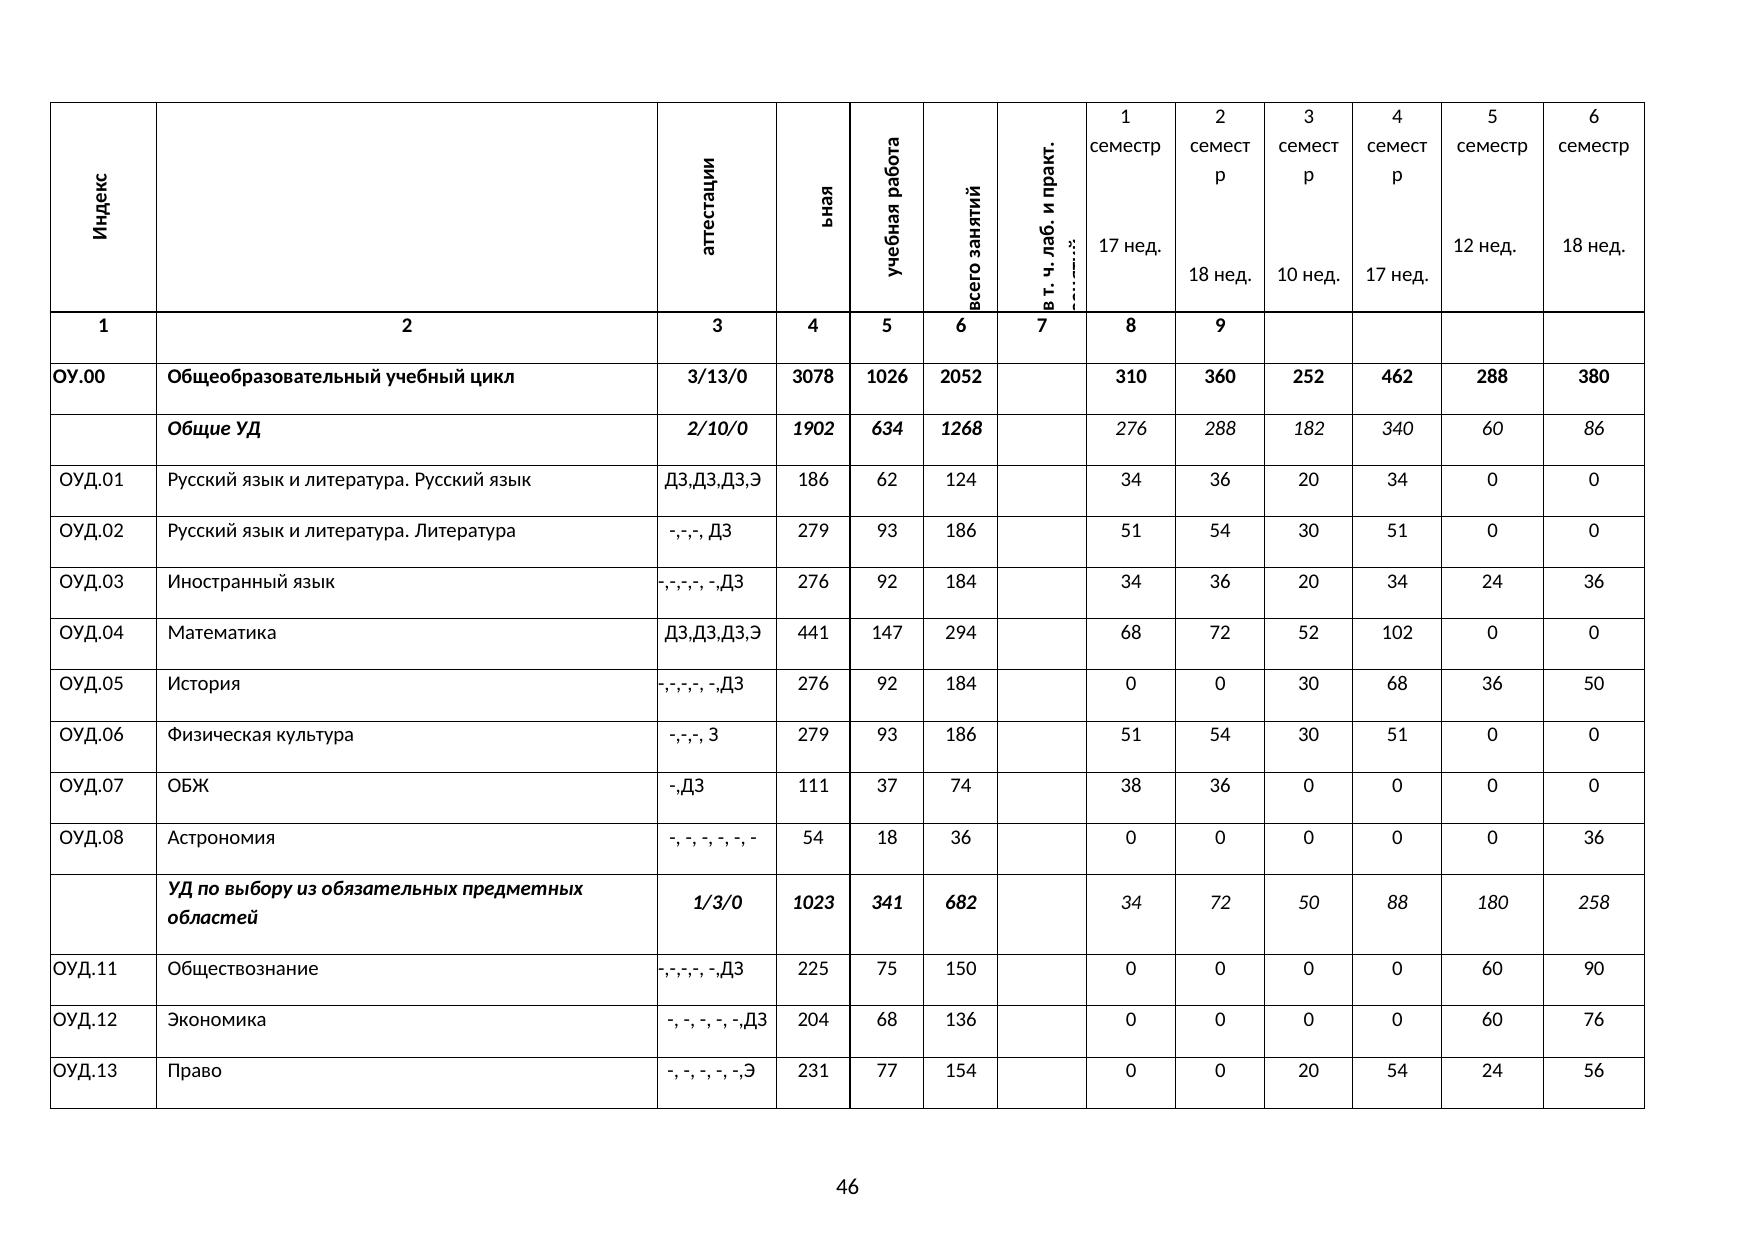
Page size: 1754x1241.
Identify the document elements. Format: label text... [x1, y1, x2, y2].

table_cell 60 [1442, 415, 1543, 465]
table_cell 1 семестр 17 нед. [1087, 103, 1175, 311]
table_cell 279 [777, 722, 849, 772]
table_cell 1902 [777, 415, 849, 465]
table_cell Общеобразовательный учебный цикл [157, 364, 657, 414]
table_cell -,ДЗ [658, 773, 776, 823]
table_cell УД по выбору из обязательных предметных областей [157, 875, 657, 954]
table_cell Право [157, 1058, 657, 1108]
table_cell 1 [51, 313, 156, 362]
table_cell 36 [1176, 466, 1264, 516]
table_cell [998, 722, 1086, 772]
table_cell [998, 1006, 1086, 1057]
table_cell [998, 568, 1086, 618]
table_cell 20 [1265, 466, 1352, 516]
table_cell [998, 1058, 1086, 1108]
table_cell 3 [658, 313, 776, 362]
table_cell 0 [1176, 670, 1264, 721]
table_cell ОУД.13 [51, 1058, 156, 1108]
table_cell Экономика [157, 1006, 657, 1057]
table_cell 0 [1442, 824, 1543, 874]
table_cell 0 [1544, 722, 1644, 772]
table_cell 68 [851, 1006, 923, 1057]
table_cell 186 [924, 722, 997, 772]
table_cell 20 [1265, 1058, 1352, 1108]
table_cell 0 [1087, 670, 1175, 721]
table_cell 30 [1265, 517, 1352, 567]
table_cell Русский язык и литература. Русский язык [157, 466, 657, 516]
table_cell 0 [1265, 1006, 1352, 1057]
table_cell [998, 773, 1086, 823]
table_cell 0 [1087, 1006, 1175, 1057]
table_cell 36 [1544, 568, 1644, 618]
table_cell 1/3/0 [658, 875, 776, 954]
table_cell 30 [1265, 670, 1352, 721]
table_cell [998, 364, 1086, 414]
table_cell 62 [851, 466, 923, 516]
table_cell 0 [1544, 517, 1644, 567]
table_cell 288 [1176, 415, 1264, 465]
table_cell [1353, 313, 1441, 362]
table_cell 225 [777, 955, 849, 1005]
table_cell 54 [1176, 722, 1264, 772]
table_cell ОУД.01 [51, 466, 156, 516]
table_cell История [157, 670, 657, 721]
table_cell 184 [924, 670, 997, 721]
table_cell 2052 [924, 364, 997, 414]
table_cell 276 [777, 670, 849, 721]
table_cell -,-,-,-, -,ДЗ [658, 670, 776, 721]
table_cell 0 [1087, 824, 1175, 874]
table_cell 75 [851, 955, 923, 1005]
table_cell 92 [851, 568, 923, 618]
table_cell 2 [157, 313, 657, 362]
table_cell 7 [998, 313, 1086, 362]
table_cell 0 [1176, 955, 1264, 1005]
table_cell 6 семестр 18 нед. [1544, 103, 1644, 311]
table_cell [998, 619, 1086, 669]
table_cell ОУД.04 [51, 619, 156, 669]
table_cell 0 [1353, 773, 1441, 823]
table_cell 0 [1353, 1006, 1441, 1057]
table_cell [998, 517, 1086, 567]
table_cell 180 [1442, 875, 1543, 954]
table_cell ОУД.05 [51, 670, 156, 721]
table_cell [998, 670, 1086, 721]
table_cell ОБЖ [157, 773, 657, 823]
table_cell 38 [1087, 773, 1175, 823]
table_cell 184 [924, 568, 997, 618]
table_cell [1442, 313, 1543, 362]
table_cell [998, 875, 1086, 954]
table_cell Физическая культура [157, 722, 657, 772]
table_cell 0 [1442, 773, 1543, 823]
table_cell ДЗ,ДЗ,ДЗ,Э [658, 619, 776, 669]
table_cell ОУД.07 [51, 773, 156, 823]
table_cell 0 [1442, 722, 1543, 772]
table_cell 147 [851, 619, 923, 669]
table_cell 258 [1544, 875, 1644, 954]
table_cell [851, 103, 923, 311]
table_cell 18 [851, 824, 923, 874]
table_cell 340 [1353, 415, 1441, 465]
table_cell 0 [1265, 824, 1352, 874]
table_cell 294 [924, 619, 997, 669]
table_cell 4 семестр 17 нед. [1353, 103, 1441, 311]
table_cell 634 [851, 415, 923, 465]
table_cell ДЗ,ДЗ,ДЗ,Э [658, 466, 776, 516]
table_cell 380 [1544, 364, 1644, 414]
table_cell [51, 875, 156, 954]
table_cell 56 [1544, 1058, 1644, 1108]
table_cell 5 семестр 12 нед. [1442, 103, 1543, 311]
table_cell 182 [1265, 415, 1352, 465]
table_cell 52 [1265, 619, 1352, 669]
table_cell 54 [777, 824, 849, 874]
table_cell 310 [1087, 364, 1175, 414]
table_cell ОУ.00 [51, 364, 156, 414]
table_cell Математика [157, 619, 657, 669]
table_cell 36 [1442, 670, 1543, 721]
table_cell 124 [924, 466, 997, 516]
table_cell 0 [1176, 1006, 1264, 1057]
table_cell 4 [777, 313, 849, 362]
table_cell 51 [1353, 722, 1441, 772]
table_cell 252 [1265, 364, 1352, 414]
table_cell 30 [1265, 722, 1352, 772]
table_cell 0 [1176, 824, 1264, 874]
table_cell 9 [1176, 313, 1264, 362]
table_cell -,-,-,-, -,ДЗ [658, 568, 776, 618]
table_cell 186 [777, 466, 849, 516]
table_cell 2/10/0 [658, 415, 776, 465]
table_cell 154 [924, 1058, 997, 1108]
table_cell ОУД.02 [51, 517, 156, 567]
table_cell 36 [1544, 824, 1644, 874]
table_cell 2 семестр 18 нед. [1176, 103, 1264, 311]
table_cell 34 [1353, 466, 1441, 516]
table_cell 1023 [777, 875, 849, 954]
table_cell 24 [1442, 568, 1543, 618]
table_cell 36 [1176, 568, 1264, 618]
table_cell 0 [1353, 824, 1441, 874]
table_cell 441 [777, 619, 849, 669]
table_cell 186 [924, 517, 997, 567]
table_cell всего занятий [924, 103, 997, 311]
table_cell 102 [1353, 619, 1441, 669]
table_cell Иностранный язык [157, 568, 657, 618]
table_cell 288 [1442, 364, 1543, 414]
table_cell 0 [1353, 955, 1441, 1005]
table_cell 276 [777, 568, 849, 618]
table_cell 0 [1265, 955, 1352, 1005]
table_cell Астрономия [157, 824, 657, 874]
table_cell 231 [777, 1058, 849, 1108]
table_cell 74 [924, 773, 997, 823]
table_cell ОУД.11 [51, 955, 156, 1005]
table_cell 360 [1176, 364, 1264, 414]
table_cell 20 [1265, 568, 1352, 618]
table_cell 34 [1087, 568, 1175, 618]
table_cell 1026 [851, 364, 923, 414]
table_cell 0 [1544, 466, 1644, 516]
table_cell максимальная [777, 103, 849, 311]
table_cell ОУД.06 [51, 722, 156, 772]
table_cell Общие УД [157, 415, 657, 465]
table_cell -,-,-, З [658, 722, 776, 772]
table_cell 72 [1176, 875, 1264, 954]
table_cell 93 [851, 517, 923, 567]
table_cell 36 [924, 824, 997, 874]
table_cell ОУД.08 [51, 824, 156, 874]
table_cell 90 [1544, 955, 1644, 1005]
table_cell 0 [1265, 773, 1352, 823]
table_cell 3/13/0 [658, 364, 776, 414]
table_cell [998, 466, 1086, 516]
table_cell 93 [851, 722, 923, 772]
table_cell Русский язык и литература. Литература [157, 517, 657, 567]
table_cell 37 [851, 773, 923, 823]
table_cell 3078 [777, 364, 849, 414]
table_cell 68 [1087, 619, 1175, 669]
table_cell 51 [1087, 517, 1175, 567]
table_cell 8 [1087, 313, 1175, 362]
table_cell 204 [777, 1006, 849, 1057]
table_cell 5 [851, 313, 923, 362]
table_cell 0 [1544, 773, 1644, 823]
table_cell 276 [1087, 415, 1175, 465]
table_cell 68 [1353, 670, 1441, 721]
table_cell -, -, -, -, -,ДЗ [658, 1006, 776, 1057]
table_cell 51 [1353, 517, 1441, 567]
table_cell 1268 [924, 415, 997, 465]
table_cell -,-,-,-, -,ДЗ [658, 955, 776, 1005]
table_cell 34 [1353, 568, 1441, 618]
table_cell 0 [1176, 1058, 1264, 1108]
table_cell 0 [1087, 955, 1175, 1005]
table_cell -, -, -, -, -,Э [658, 1058, 776, 1108]
table_cell 3 семестр 10 нед. [1265, 103, 1352, 311]
table_cell 0 [1442, 517, 1543, 567]
table_cell 341 [851, 875, 923, 954]
table_cell 111 [777, 773, 849, 823]
table_cell 50 [1544, 670, 1644, 721]
table_cell 77 [851, 1058, 923, 1108]
table_cell Обществознание [157, 955, 657, 1005]
table_cell 24 [1442, 1058, 1543, 1108]
table_cell 36 [1176, 773, 1264, 823]
table_cell [998, 415, 1086, 465]
table_cell 92 [851, 670, 923, 721]
table_cell -, -, -, -, -, - [658, 824, 776, 874]
table_cell ОУД.12 [51, 1006, 156, 1057]
table_cell [998, 824, 1086, 874]
table_cell 88 [1353, 875, 1441, 954]
table_cell 60 [1442, 955, 1543, 1005]
table_cell 682 [924, 875, 997, 954]
table_cell 51 [1087, 722, 1175, 772]
table_cell 462 [1353, 364, 1441, 414]
table_cell 86 [1544, 415, 1644, 465]
table_cell [1265, 313, 1352, 362]
table_cell 0 [1442, 619, 1543, 669]
table_cell в т. ч. лаб. и практ. занятий [998, 103, 1086, 311]
table_cell 279 [777, 517, 849, 567]
table_cell 50 [1265, 875, 1352, 954]
table_cell 60 [1442, 1006, 1543, 1057]
table_cell 34 [1087, 875, 1175, 954]
table_cell 150 [924, 955, 997, 1005]
table_cell 136 [924, 1006, 997, 1057]
table_cell 0 [1087, 1058, 1175, 1108]
table_cell ОУД.03 [51, 568, 156, 618]
table_cell 76 [1544, 1006, 1644, 1057]
table_cell -,-,-, ДЗ [658, 517, 776, 567]
table_cell [998, 955, 1086, 1005]
table_cell 54 [1353, 1058, 1441, 1108]
table_cell 34 [1087, 466, 1175, 516]
table_cell 6 [924, 313, 997, 362]
table_cell 0 [1442, 466, 1543, 516]
table_cell 0 [1544, 619, 1644, 669]
table_cell [51, 415, 156, 465]
table_cell 72 [1176, 619, 1264, 669]
table_cell 54 [1176, 517, 1264, 567]
table_cell [1544, 313, 1644, 362]
